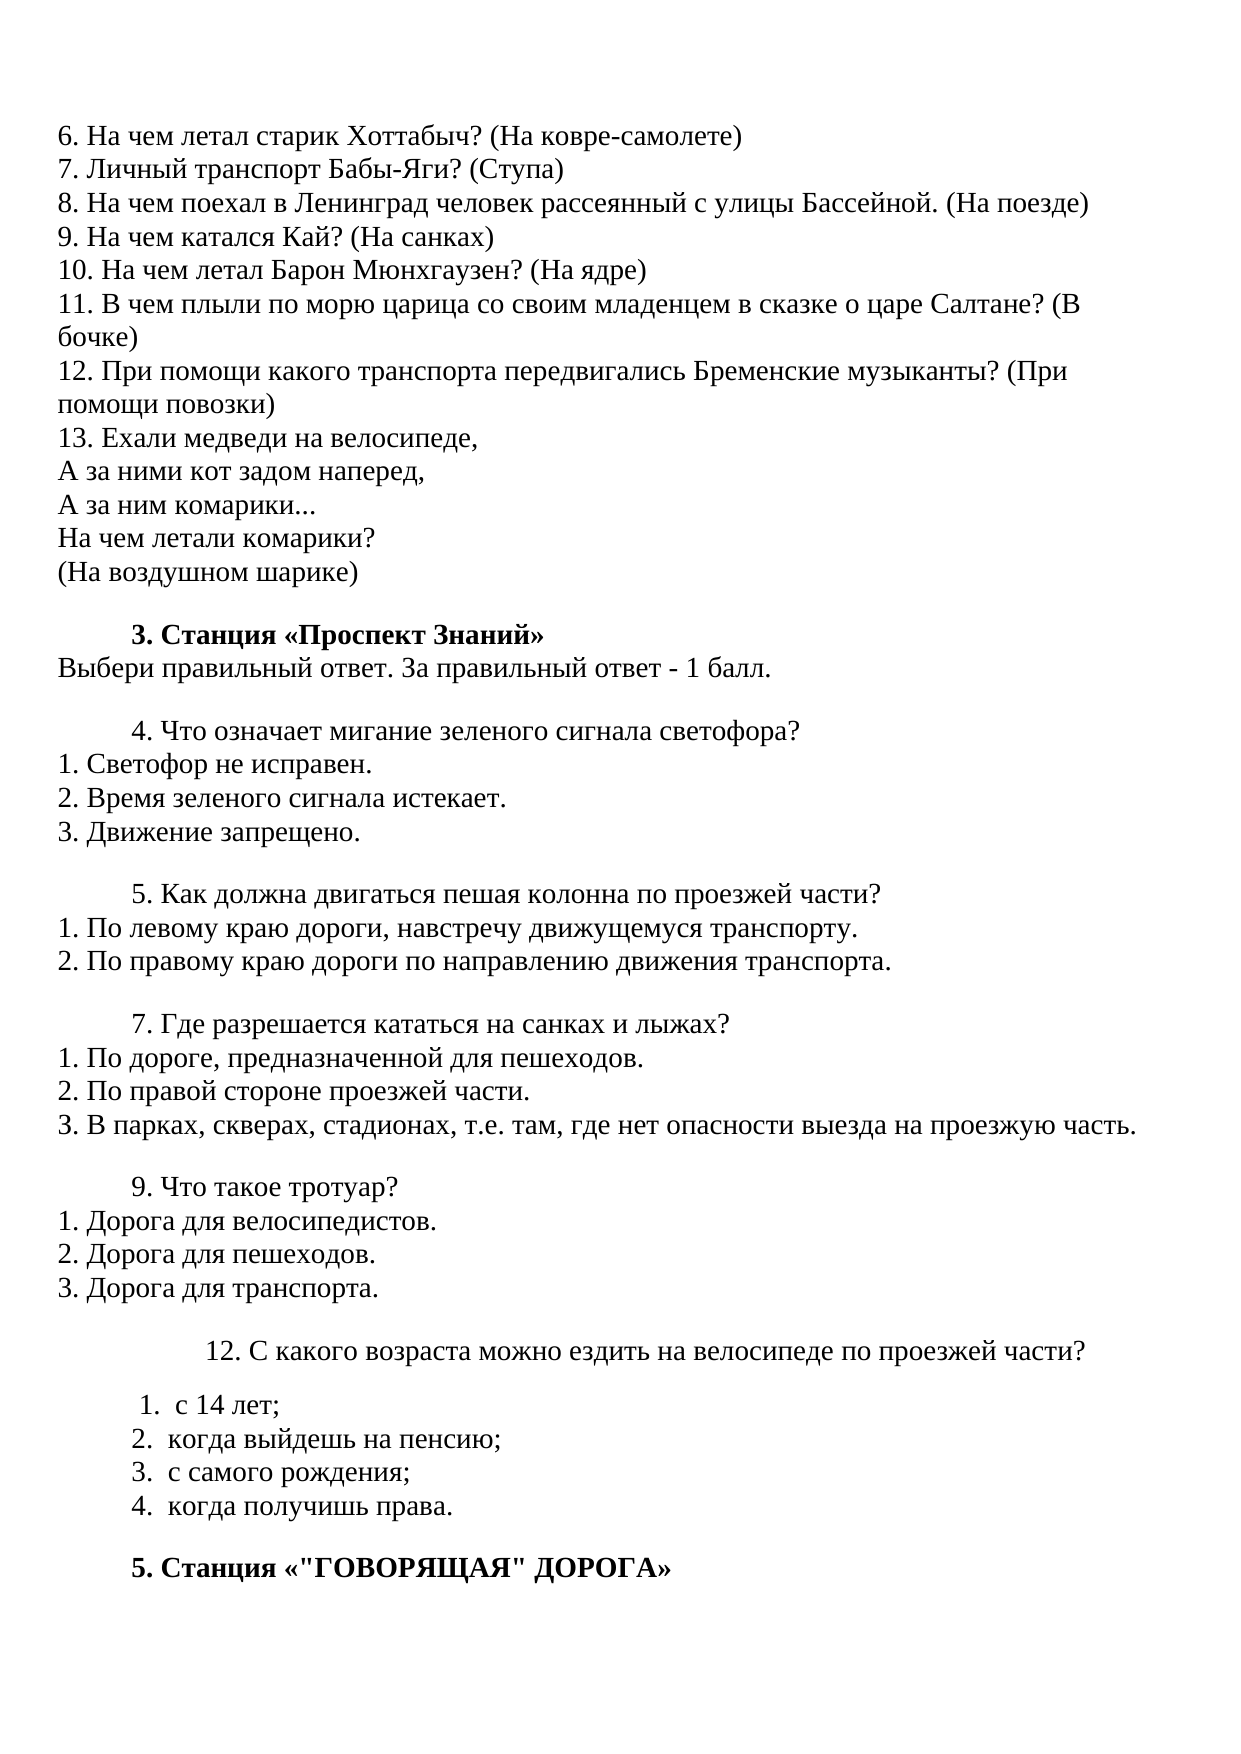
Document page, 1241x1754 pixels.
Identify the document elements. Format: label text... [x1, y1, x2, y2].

text 3. с самого рождения; [131, 1454, 1152, 1488]
text 7. Где разрешается кататься на санках и лыжах? 1. По дороге, предназначенной для пешеходов. 2. По правой стороне проезжей части. З. В парках, скверах, стадионах, т.е. там, где нет опасности выезда на проезжую часть. [57, 1006, 1152, 1140]
text 12. С какого возраста можно ездить на велосипеде по проезжей части? [131, 1333, 1152, 1366]
text 5. Как должна двигаться пешая колонна по проезжей части? 1. По левому краю дороги, навстречу движущемуся транспорту. 2. По правому краю дороги по направлению движения транспорта. [57, 876, 1152, 977]
text 1. с 14 лет; [131, 1387, 1152, 1421]
text 5. Станция «"ГОВОРЯЩАЯ" ДОРОГА» [57, 1551, 1152, 1584]
text 3. Станция «Проспект Знаний» Выбери правильный ответ. За правильный ответ - 1 балл. [57, 617, 1152, 684]
text 9. Что такое тротуар? 1. Дорога для велосипедистов. 2. Дорога для пешеходов. 3. Дорога для транспорта. [57, 1169, 1152, 1304]
text 2. когда выйдешь на пенсию; [131, 1421, 1152, 1454]
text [57, 118, 1152, 588]
text 4. Что означает мигание зеленого сигнала светофора? 1. Светофор не исправен. 2. Время зеленого сигнала истекает. 3. Движение запрещено. [57, 713, 1152, 847]
text 4. когда получишь права. [131, 1488, 1152, 1521]
